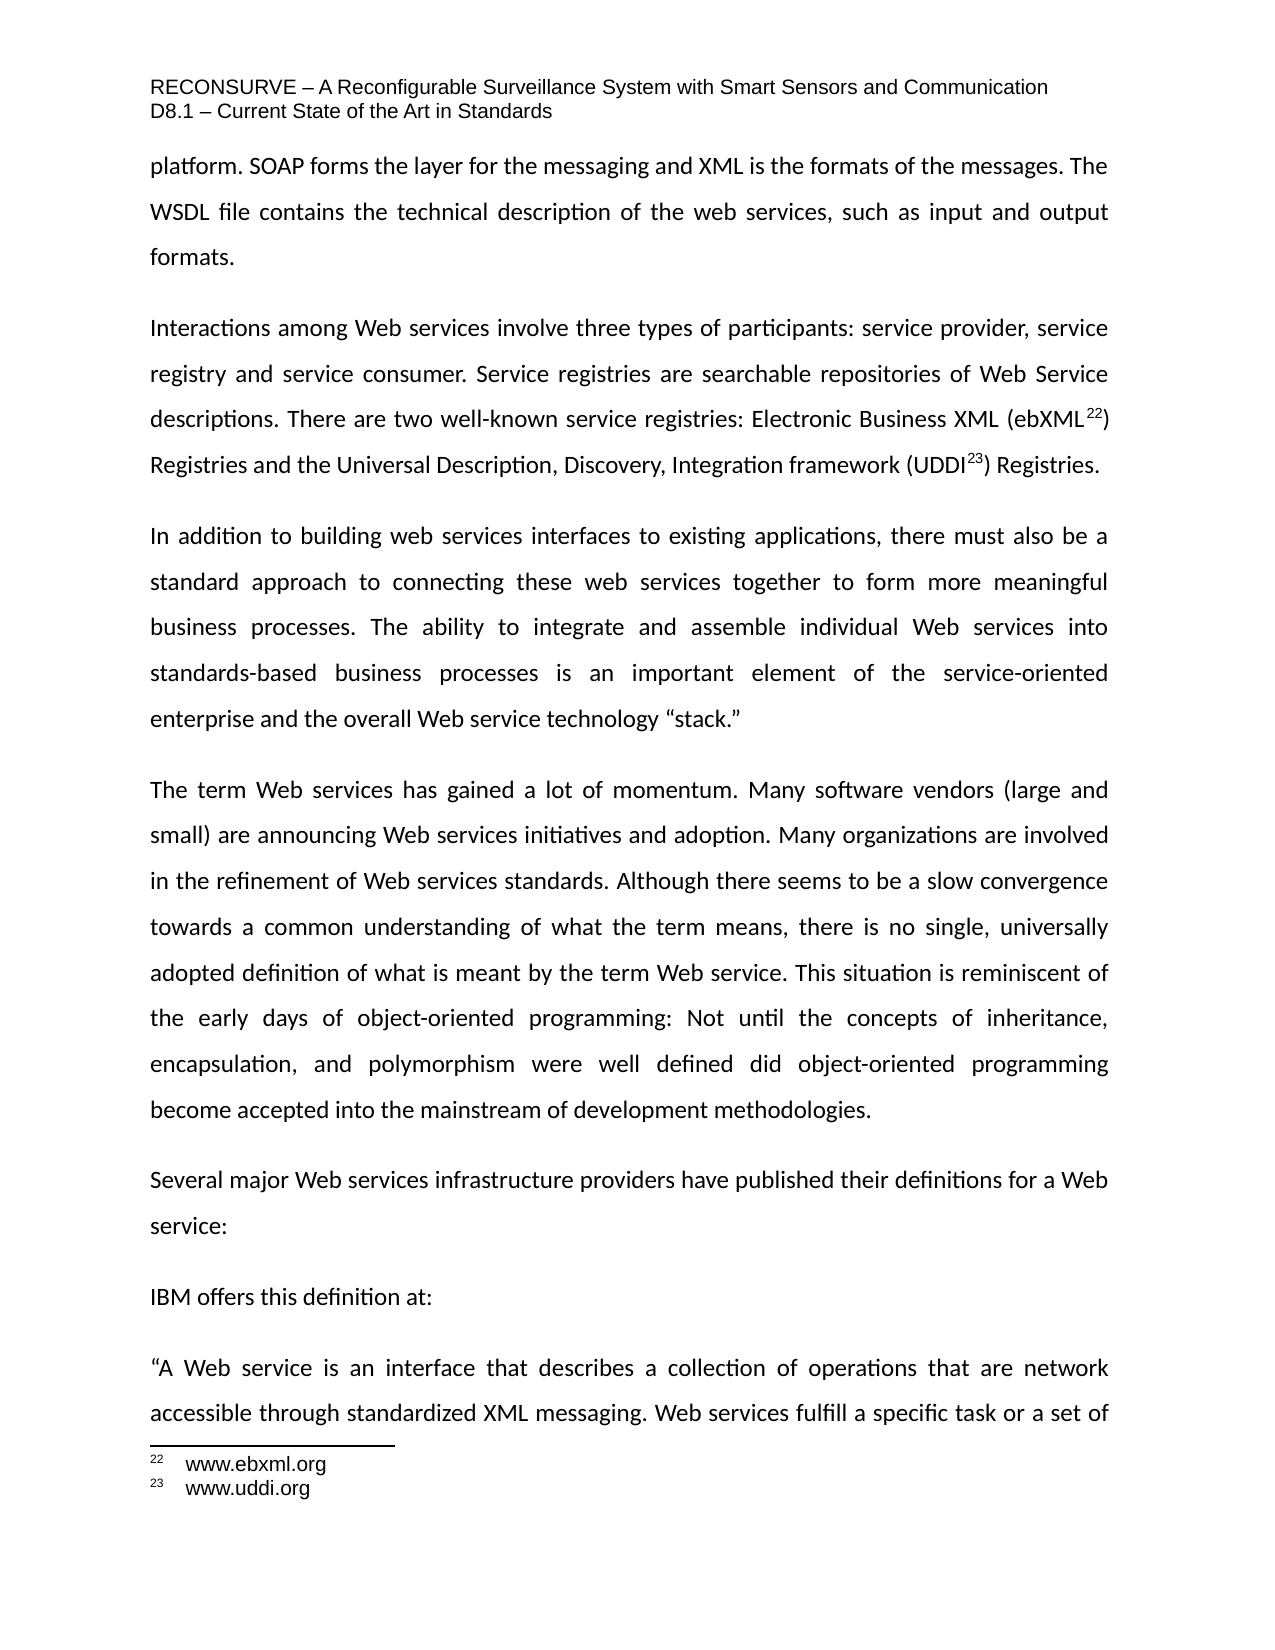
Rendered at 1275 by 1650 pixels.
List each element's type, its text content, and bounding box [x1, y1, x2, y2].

text The term Web services has gained a lot of momentum. Many software vendors (large and small) are announcing Web services initiatives and adoption. Many organizations are involved in the refinement of Web services standards. Although there seems to be a slow convergence towards a common understanding of what the term means, there is no single, universally adopted definition of what is meant by the term Web service. This situation is reminiscent of the early days of object-oriented programming: Not until the concepts of inheritance, encapsulation, and polymorphism were well defined did object-oriented programming become accepted into the mainstream of development methodologies. [150, 774, 1110, 1124]
text Several major Web services infrastructure providers have published their definitions for a Web service: [150, 1164, 1110, 1241]
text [150, 1352, 1110, 1428]
text IBM offers this definition at: [150, 1281, 1110, 1312]
text In addition to building web services interfaces to existing applications, there must also be a standard approach to connecting these web services together to form more meaningful business processes. The ability to integrate and assemble individual Web services into standards-based business processes is an important element of the service-oriented enterprise and the overall Web service technology “stack.” [150, 520, 1110, 733]
text Interactions among Web services involve three types of participants: service provider, service registry and service consumer. Service registries are searchable repositories of Web Service descriptions. There are two well-known service registries: Electronic Business XML (ebXML) Registries and the Universal Description, Discovery, Integration framework (UDDI) Registries. [150, 312, 1110, 480]
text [150, 150, 1110, 272]
